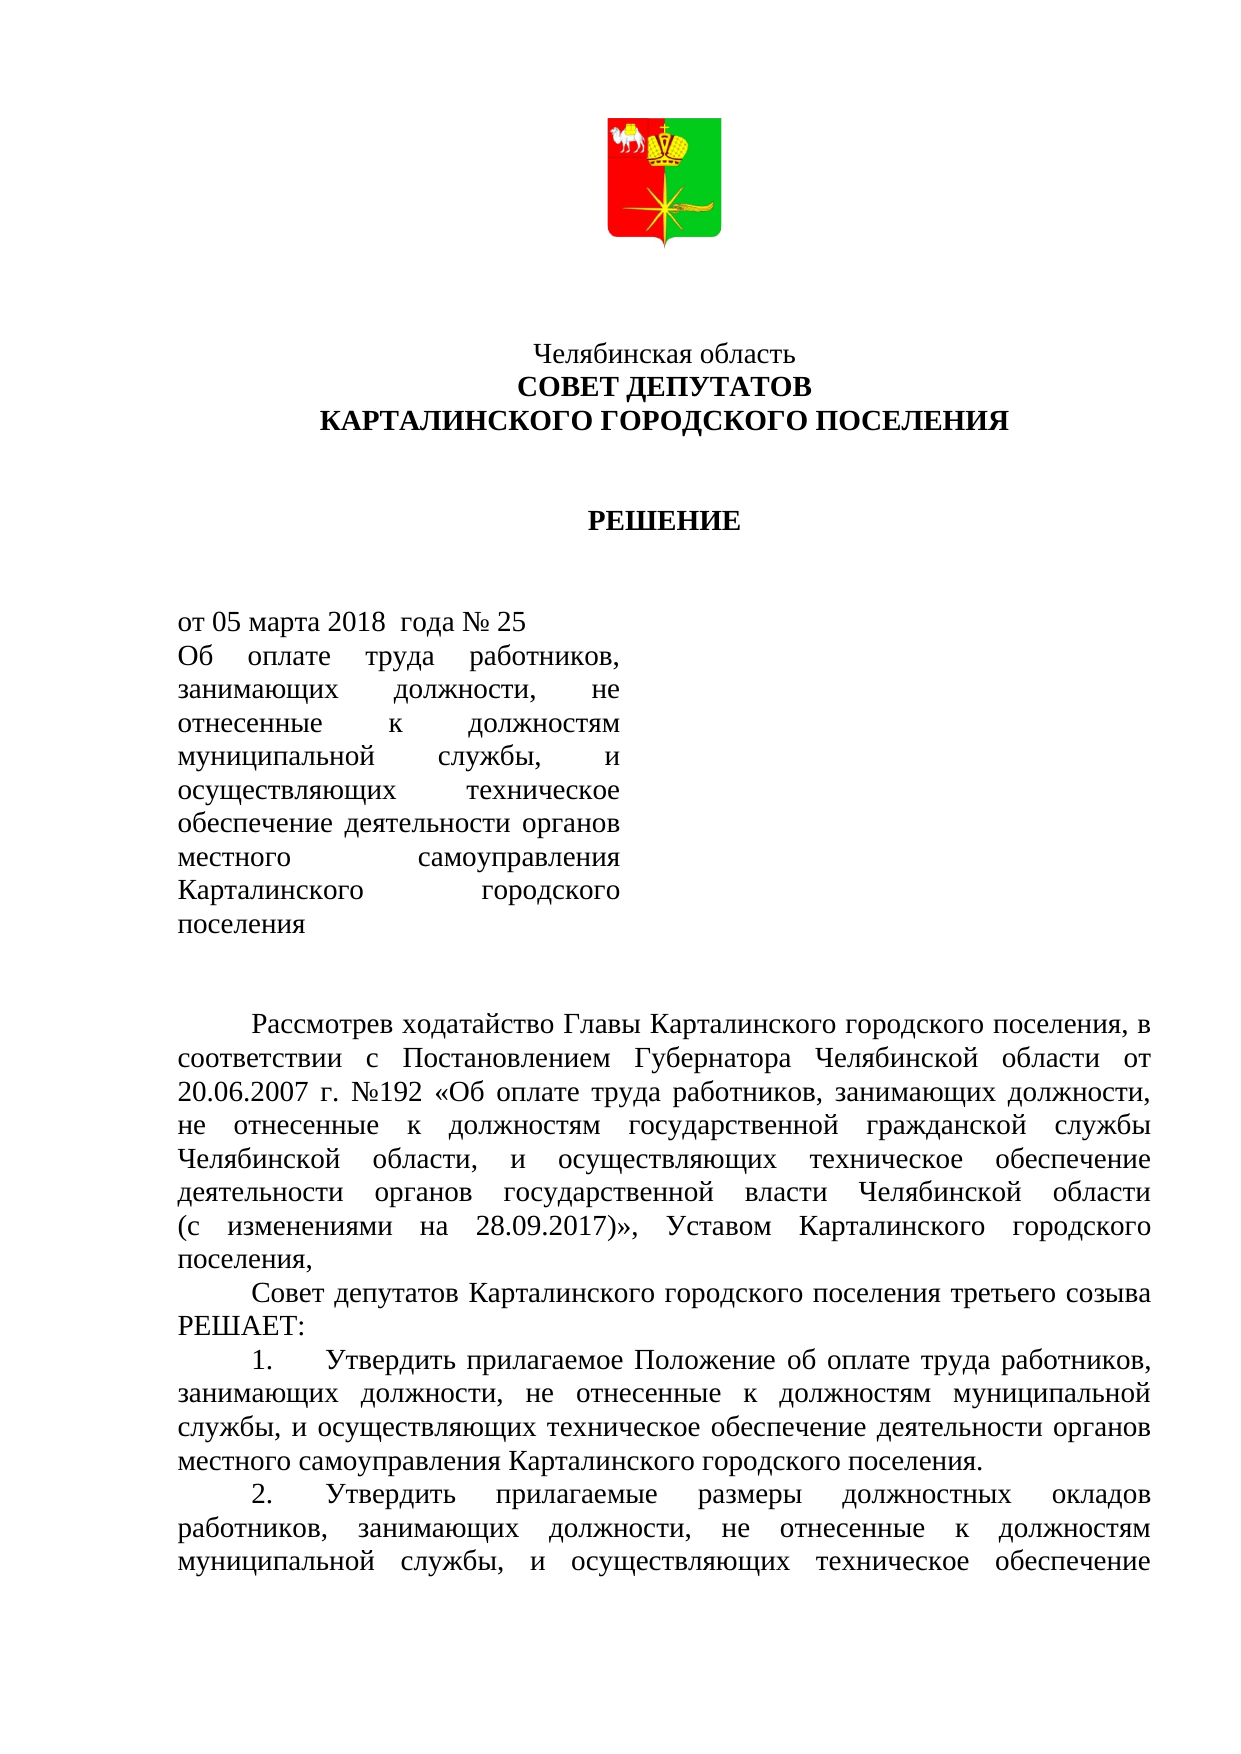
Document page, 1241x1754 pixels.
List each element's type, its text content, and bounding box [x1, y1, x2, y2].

text Об оплате труда работников, занимающих должности, не отнесенные к должностям муниципальной службы, и осуществляющих техническое обеспечение деятельности органов местного самоуправления Карталинского городского поселения [177, 638, 620, 939]
text РЕШЕНИЕ [177, 503, 1152, 537]
text Совет депутатов Карталинского городского поселения третьего созыва РЕШАЕТ: [177, 1275, 1152, 1342]
picture [607, 118, 722, 249]
text Рассмотрев ходатайство Главы Карталинского городского поселения, в соответствии с Постановлением Губернатора Челябинской области от 20.06.2007 г. №192 «Об оплате труда работников, занимающих должности, не отнесенные к должностям государственной гражданской службы Челябинской области, и осуществляющих техническое обеспечение деятельности органов государственной власти Челябинской области (с изменениями на 28.09.2017)», Уставом Карталинского городского поселения, [177, 1007, 1152, 1275]
text Челябинская область [177, 336, 1152, 369]
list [177, 1476, 1152, 1577]
text от 05 марта 2018 года № 25 [177, 604, 1152, 638]
text СОВЕТ ДЕПУТАТОВ [177, 369, 1152, 403]
list Утвердить прилагаемое Положение об оплате труда работников, занимающих должности, не отнесенные к должностям муниципальной службы, и осуществляющих техническое обеспечение деятельности органов местного самоуправления Карталинского городского поселения. [177, 1342, 1152, 1476]
text КАРТАЛИНСКОГО ГОРОДСКОГО ПОСЕЛЕНИЯ [177, 403, 1152, 436]
